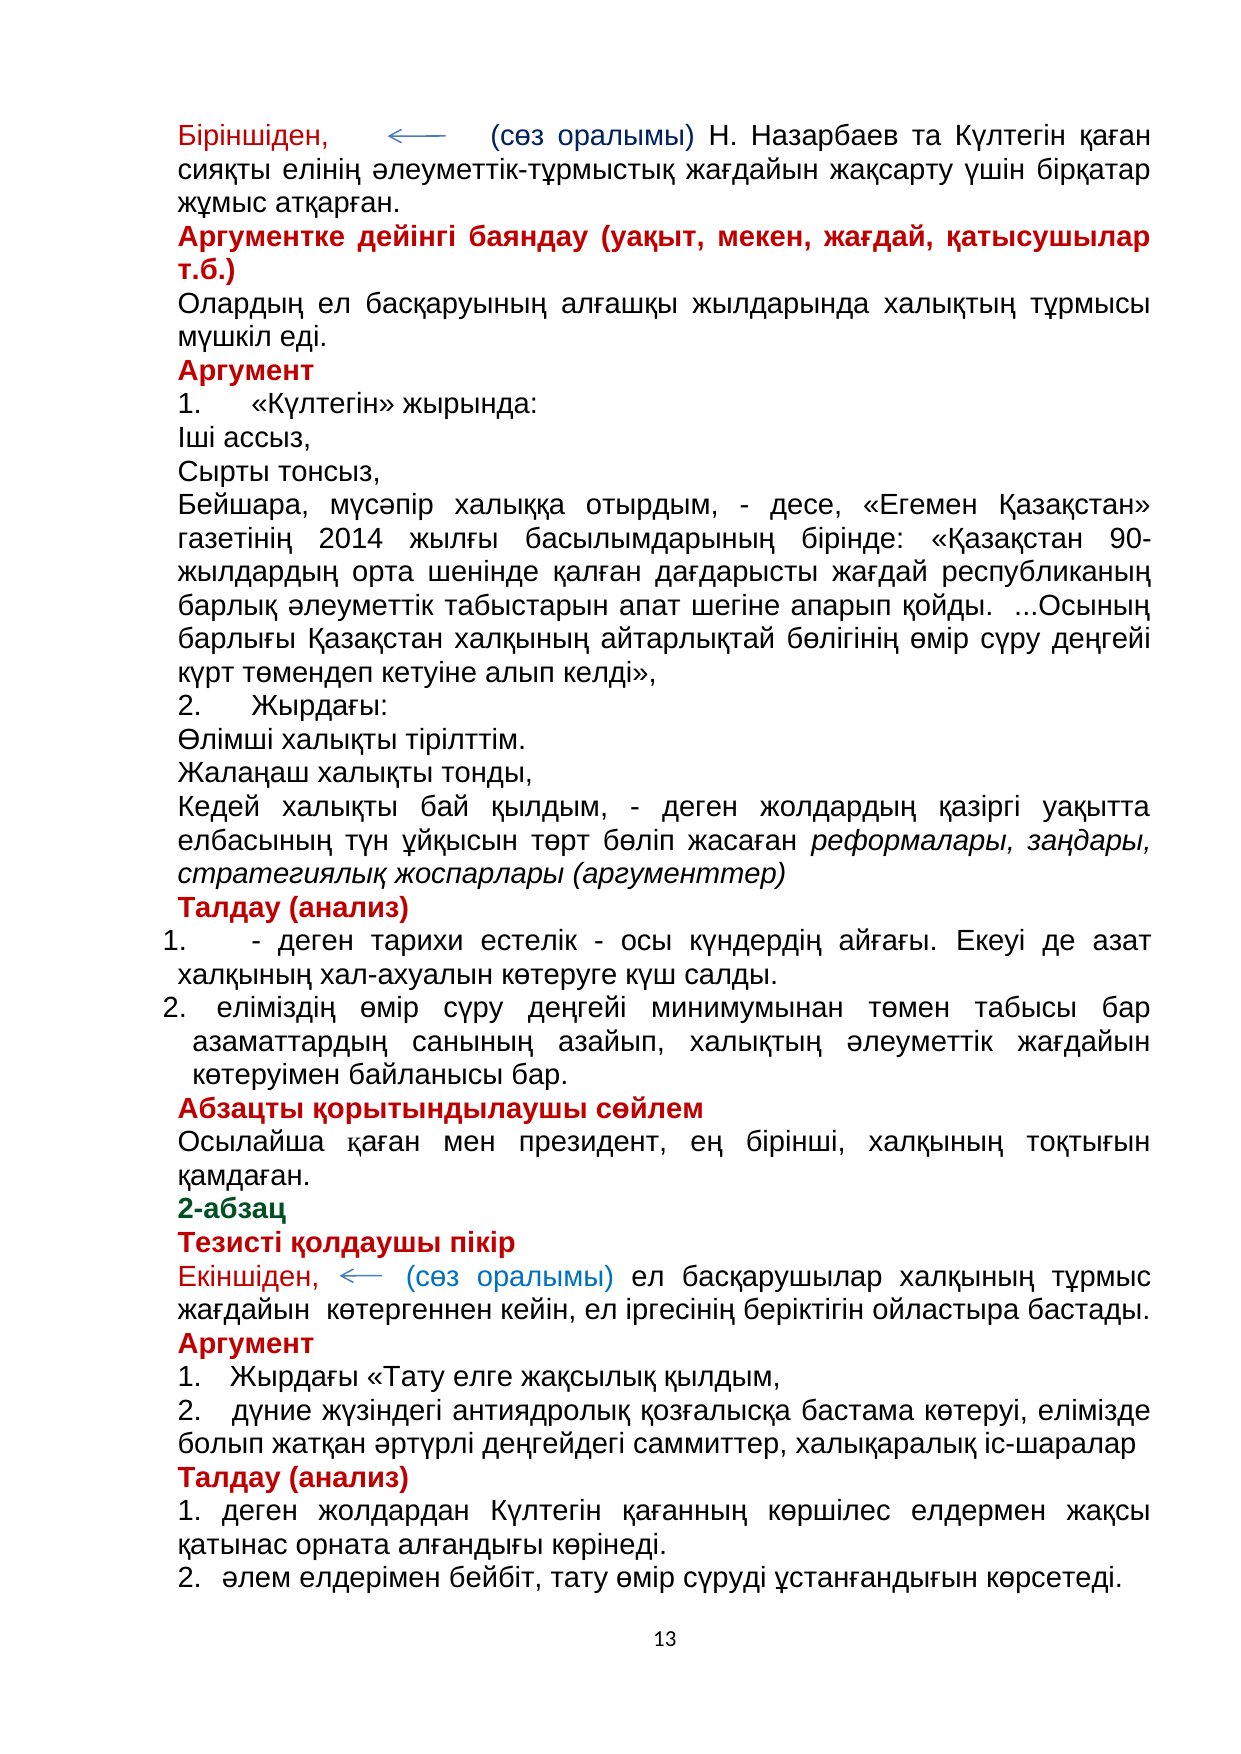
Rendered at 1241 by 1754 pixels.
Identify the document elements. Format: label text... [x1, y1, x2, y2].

text Абзацты қорытындылаушы сөйлем [177, 1091, 1152, 1124]
list дүние жүзіндегі антиядролық қозғалысқа бастама көтеруі, елімізде болып жатқан әртүрлі деңгейдегі саммиттер, халықаралық іс-шаралар [177, 1393, 1152, 1460]
text Аргумент [177, 353, 1152, 386]
text Өлімші халықты тірілттім. [177, 722, 1152, 755]
list Жырдағы «Тату елге жақсылық қылдым, [177, 1359, 1152, 1393]
text Кедей халықты бай қылдым, - деген жолдардың қазіргі уақытта елбасының түн ұйқысын төрт бөліп жасаған реформалары, заңдары, стратегиялық жоспарлары (аргументтер) [177, 789, 1152, 889]
list деген жолдардан Күлтегін қағанның көршілес елдермен жақсы қатынас орната алғандығы көрінеді. [177, 1493, 1152, 1561]
text Тезисті қолдаушы пікір [177, 1225, 1152, 1259]
text Олардың ел басқаруының алғашқы жылдарында халықтың тұрмысы мүшкіл еді. [177, 286, 1152, 353]
text Біріншіден, (сөз оралымы) Н. Назарбаев та Күлтегін қаған сияқты елінің әлеуметтік-тұрмыстық жағдайын жақсарту үшін бірқатар жұмыс атқарған. [177, 118, 1152, 219]
text Талдау (анализ) [177, 1460, 1152, 1493]
text 2-абзац [177, 1192, 1152, 1225]
text Осылайша қаған мен президент, ең бірінші, халқының тоқтығын қамдаған. [177, 1124, 1152, 1192]
list әлем елдерімен бейбіт, тату өмір сүруді ұстанғандығын көрсетеді. [177, 1561, 1152, 1594]
text Аргумент [177, 1326, 1152, 1359]
text Іші ассыз, [177, 420, 1152, 453]
list «Күлтегін» жырында: [177, 386, 1152, 420]
text Сырты тонсыз, [177, 453, 1152, 487]
list - деген тарихи естелік - осы күндердің айғағы. Екеуі де азат халқының хал-ахуалын көтеруге күш салды. [162, 923, 1152, 990]
text Бейшара, мүсәпір халыққа отырдым, - десе, «Егемен Қазақстан» газетінің 2014 жылғы басылымдарының бірінде: «Қазақстан 90- жылдардың орта шенінде қалған дағдарысты жағдай республиканың барлық әлеуметтік табыстарын апат шегіне апарып қойды. ...Осының барлығы Қазақстан халқының айтарлықтай бөлігінің өмір сүру деңгейі күрт төмендеп кетуіне алып келді», [177, 487, 1152, 688]
list Жырдағы: [177, 688, 1152, 722]
text Аргументке дейінгі баяндау (уақыт, мекен, жағдай, қатысушылар т.б.) [177, 219, 1152, 286]
text Талдау (анализ) [177, 889, 1152, 923]
text Жалаңаш халықты тонды, [177, 755, 1152, 789]
list еліміздің өмір сүру деңгейі минимумынан төмен табысы бар азаматтардың санының азайып, халықтың әлеуметтік жағдайын көтеруімен байланысы бар. [162, 990, 1152, 1091]
text Екіншіден, (сөз оралымы) ел басқарушылар халқының тұрмыс жағдайын көтергеннен кейін, ел іргесінің беріктігін ойластыра бастады. [177, 1259, 1152, 1326]
